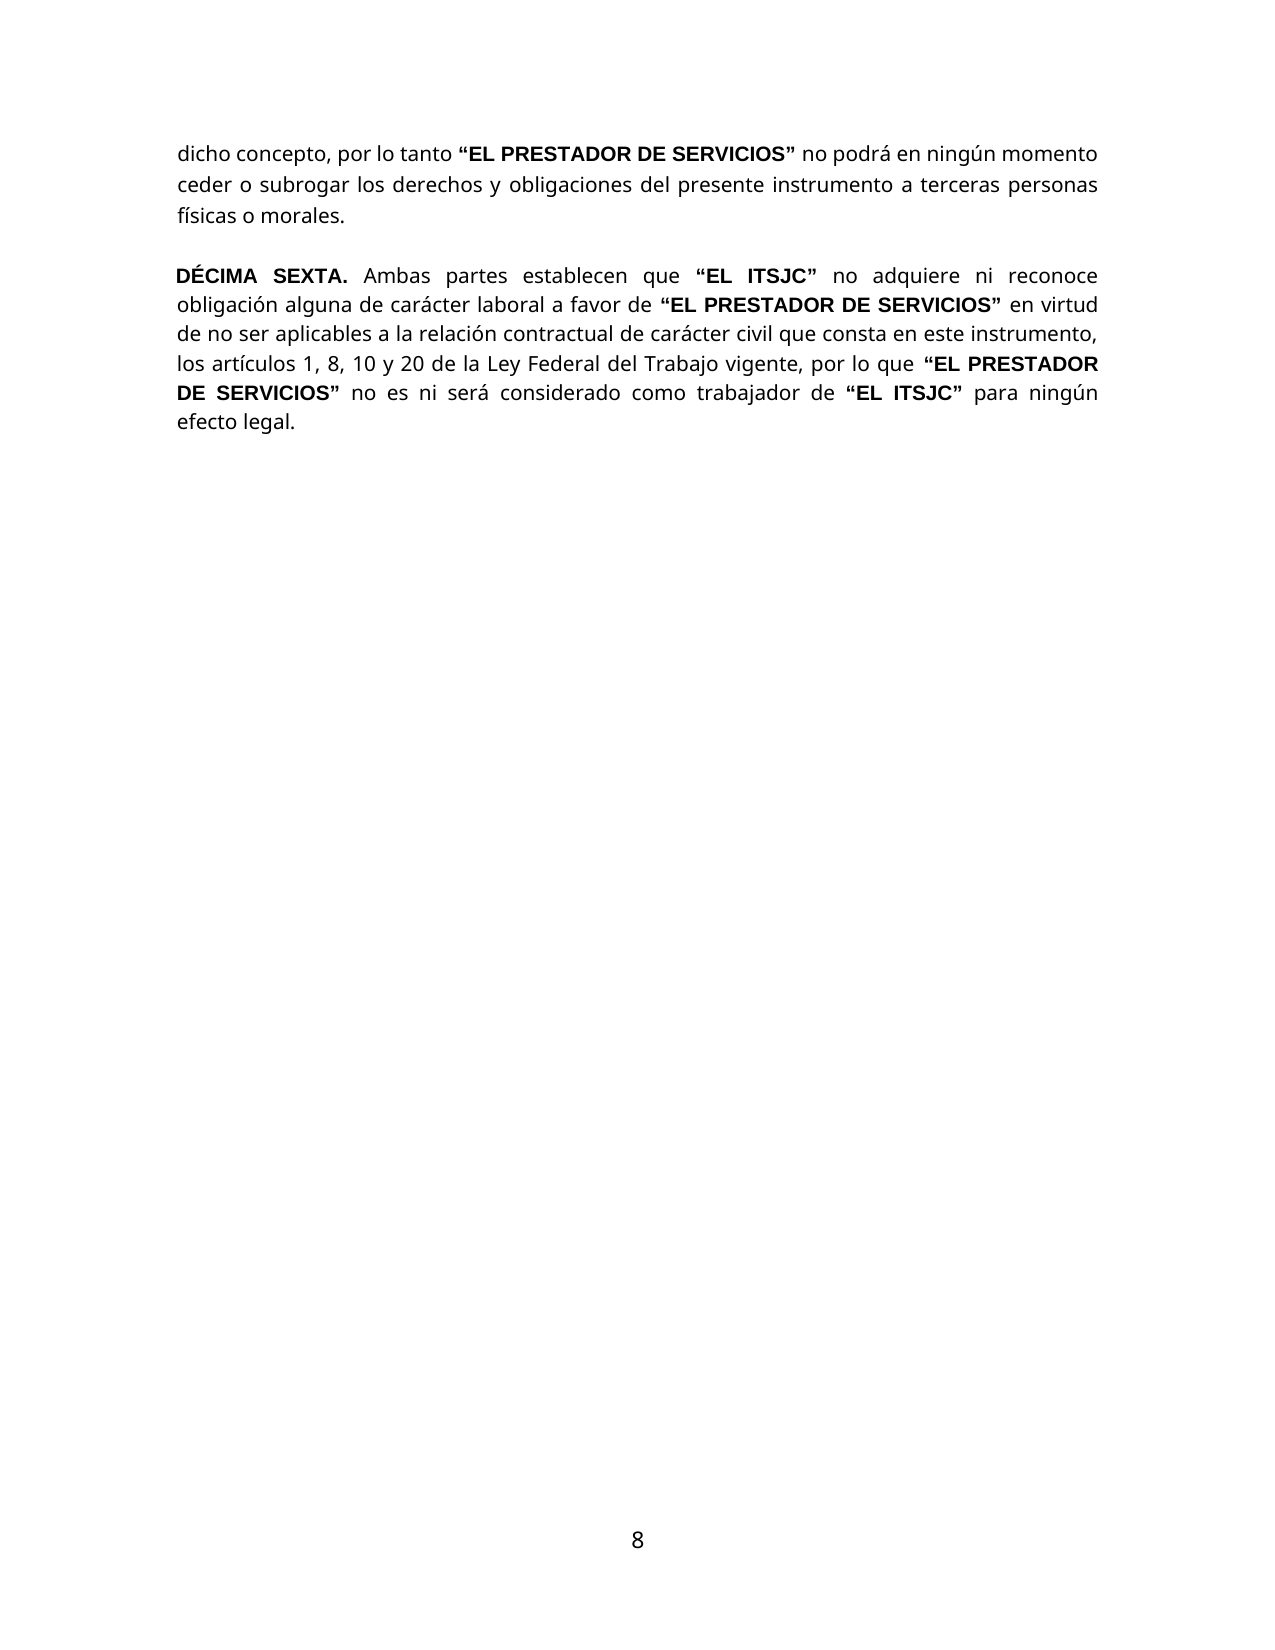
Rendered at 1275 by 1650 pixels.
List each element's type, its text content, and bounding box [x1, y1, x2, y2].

text DÉCIMA SEXTA. Ambas partes establecen que “EL ITSJC” no adquiere ni reconoce obligación alguna de carácter laboral a favor de “EL PRESTADOR DE SERVICIOS” en virtud de no ser aplicables a la relación contractual de carácter civil que consta en este instrumento, los artículos 1, 8, 10 y 20 de la Ley Federal del Trabajo vigente, por lo que “EL PRESTADOR DE SERVICIOS” no es ni será considerado como trabajador de “EL ITSJC” para ningún efecto legal. [176, 261, 1099, 436]
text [177, 139, 1098, 229]
